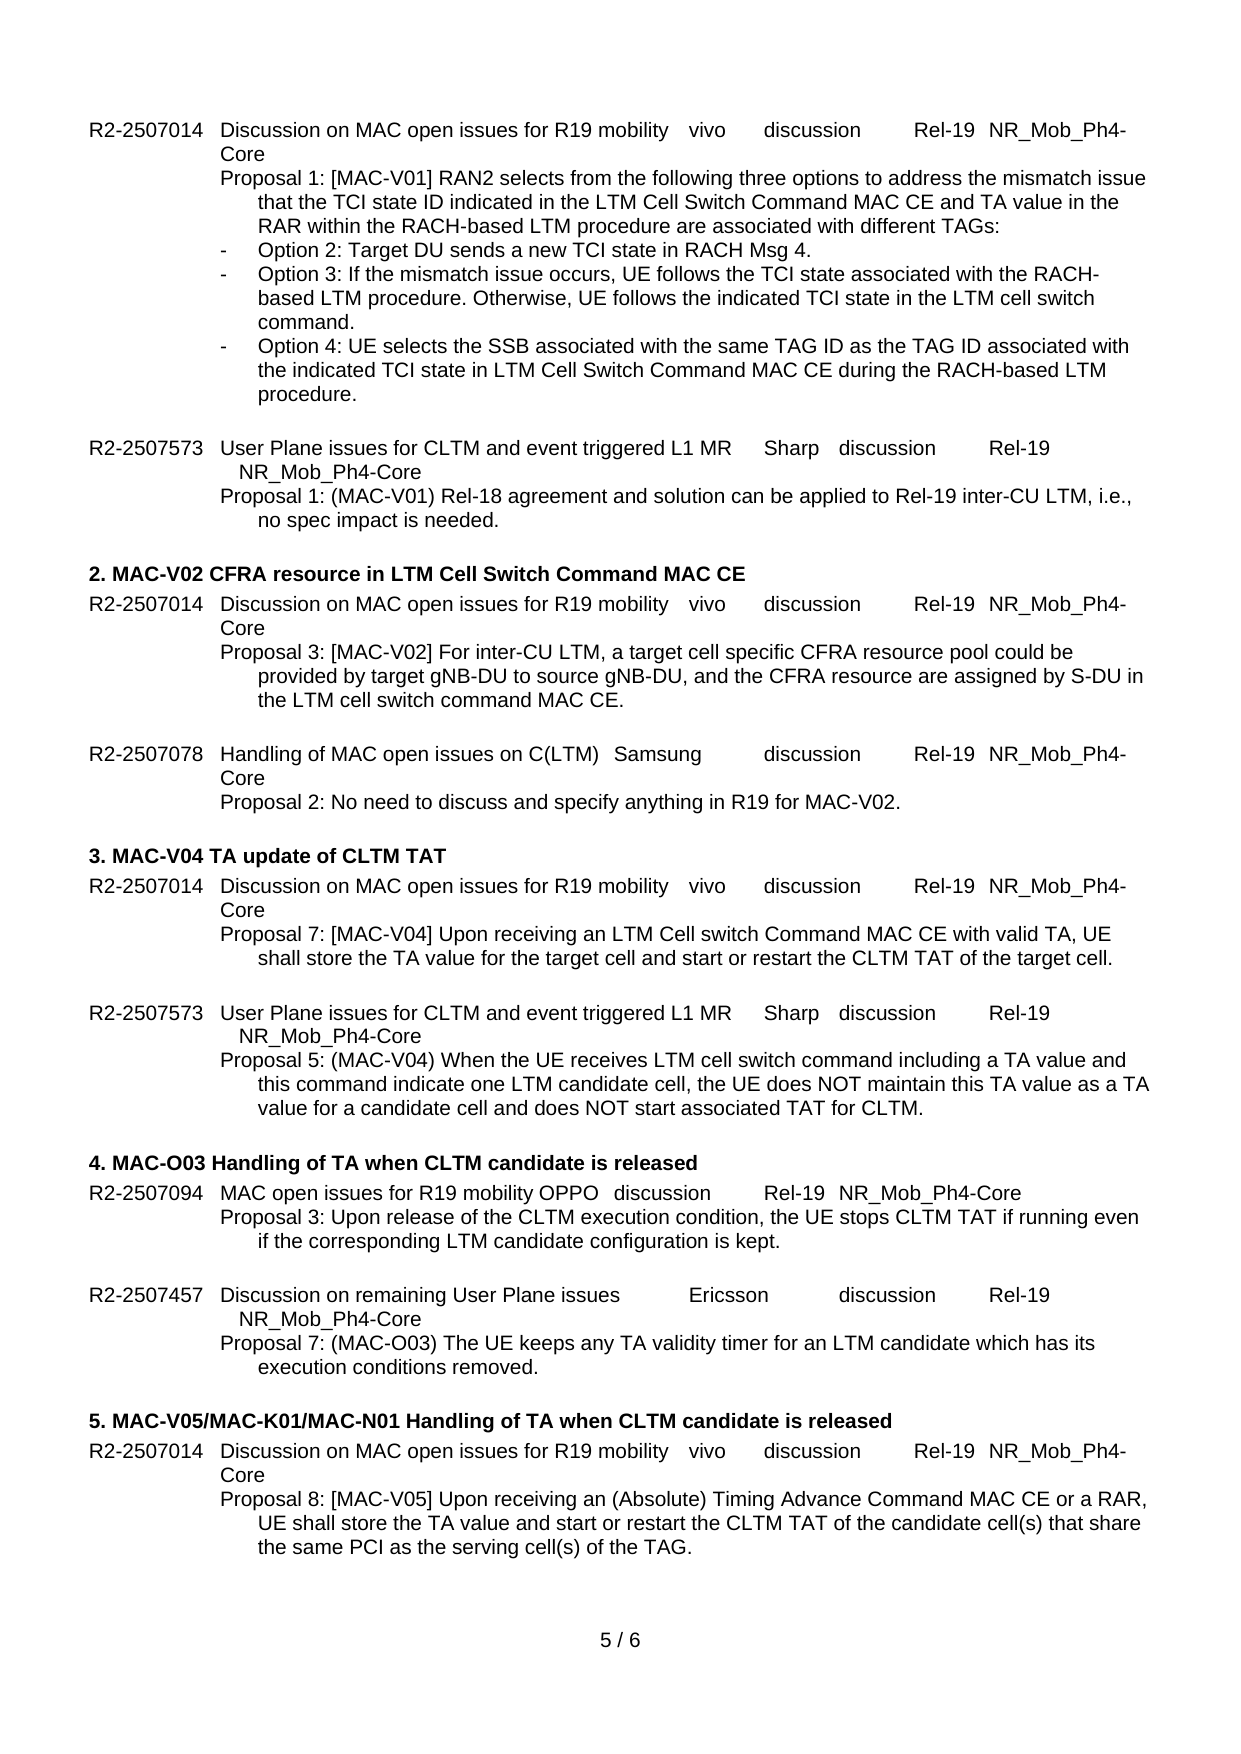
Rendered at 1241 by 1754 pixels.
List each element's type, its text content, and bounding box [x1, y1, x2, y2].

text - Option 3: If the mismatch issue occurs, UE follows the TCI state associated with the RACH-based LTM procedure. Otherwise, UE follows the indicated TCI state in the LTM cell switch command. [220, 262, 1152, 334]
title R2-2507573 User Plane issues for CLTM and event triggered L1 MR Sharp discussion Rel-19 NR_Mob_Ph4-Core [89, 1000, 1152, 1048]
title R2-2507457 Discussion on remaining User Plane issues Ericsson discussion Rel-19 NR_Mob_Ph4-Core [89, 1283, 1152, 1331]
text Proposal 2: No need to discuss and specify anything in R19 for MAC-V02. [220, 790, 1152, 814]
title R2-2507014 Discussion on MAC open issues for R19 mobility vivo discussion Rel-19 NR_Mob_Ph4-Core [89, 118, 1152, 166]
text Proposal 3: [MAC-V02] For inter-CU LTM, a target cell specific CFRA resource pool could be provided by target gNB-DU to source gNB-DU, and the CFRA resource are assigned by S-DU in the LTM cell switch command MAC CE. [220, 640, 1152, 712]
text Proposal 3: Upon release of the CLTM execution condition, the UE stops CLTM TAT if running even if the corresponding LTM candidate configuration is kept. [220, 1204, 1152, 1252]
title R2-2507573 User Plane issues for CLTM and event triggered L1 MR Sharp discussion Rel-19 NR_Mob_Ph4-Core [89, 436, 1152, 484]
text Proposal 5: (MAC-V04) When the UE receives LTM cell switch command including a TA value and this command indicate one LTM candidate cell, the UE does NOT maintain this TA value as a TA value for a candidate cell and does NOT start associated TAT for CLTM. [220, 1048, 1152, 1120]
text Proposal 7: [MAC-V04] Upon receiving an LTM Cell switch Command MAC CE with valid TA, UE shall store the TA value for the target cell and start or restart the CLTM TAT of the target cell. [220, 922, 1152, 970]
title 3. MAC-V04 TA update of CLTM TAT [89, 844, 1152, 868]
text - Option 2: Target DU sends a new TCI state in RACH Msg 4. [220, 238, 1152, 262]
title 5. MAC-V05/MAC-K01/MAC-N01 Handling of TA when CLTM candidate is released [89, 1409, 1152, 1433]
title R2-2507014 Discussion on MAC open issues for R19 mobility vivo discussion Rel-19 NR_Mob_Ph4-Core [89, 1439, 1152, 1487]
text Proposal 1: [MAC-V01] RAN2 selects from the following three options to address the mismatch issue that the TCI state ID indicated in the LTM Cell Switch Command MAC CE and TA value in the RAR within the RACH-based LTM procedure are associated with different TAGs: [220, 166, 1152, 238]
text - Option 4: UE selects the SSB associated with the same TAG ID as the TAG ID associated with the indicated TCI state in LTM Cell Switch Command MAC CE during the RACH-based LTM procedure. [220, 334, 1152, 406]
title R2-2507078 Handling of MAC open issues on C(LTM) Samsung discussion Rel-19 NR_Mob_Ph4-Core [89, 742, 1152, 790]
text Proposal 7: (MAC-O03) The UE keeps any TA validity timer for an LTM candidate which has its execution conditions removed. [220, 1331, 1152, 1378]
title R2-2507094 MAC open issues for R19 mobility OPPO discussion Rel-19 NR_Mob_Ph4-Core [89, 1181, 1152, 1204]
title 2. MAC-V02 CFRA resource in LTM Cell Switch Command MAC CE [89, 562, 1152, 586]
title R2-2507014 Discussion on MAC open issues for R19 mobility vivo discussion Rel-19 NR_Mob_Ph4-Core [89, 874, 1152, 922]
text Proposal 1: (MAC-V01) Rel-18 agreement and solution can be applied to Rel-19 inter-CU LTM, i.e., no spec impact is needed. [220, 484, 1152, 532]
title R2-2507014 Discussion on MAC open issues for R19 mobility vivo discussion Rel-19 NR_Mob_Ph4-Core [89, 592, 1152, 640]
title 4. MAC-O03 Handling of TA when CLTM candidate is released [89, 1150, 1152, 1174]
text Proposal 8: [MAC-V05] Upon receiving an (Absolute) Timing Advance Command MAC CE or a RAR, UE shall store the TA value and start or restart the CLTM TAT of the candidate cell(s) that share the same PCI as the serving cell(s) of the TAG. [220, 1487, 1152, 1559]
